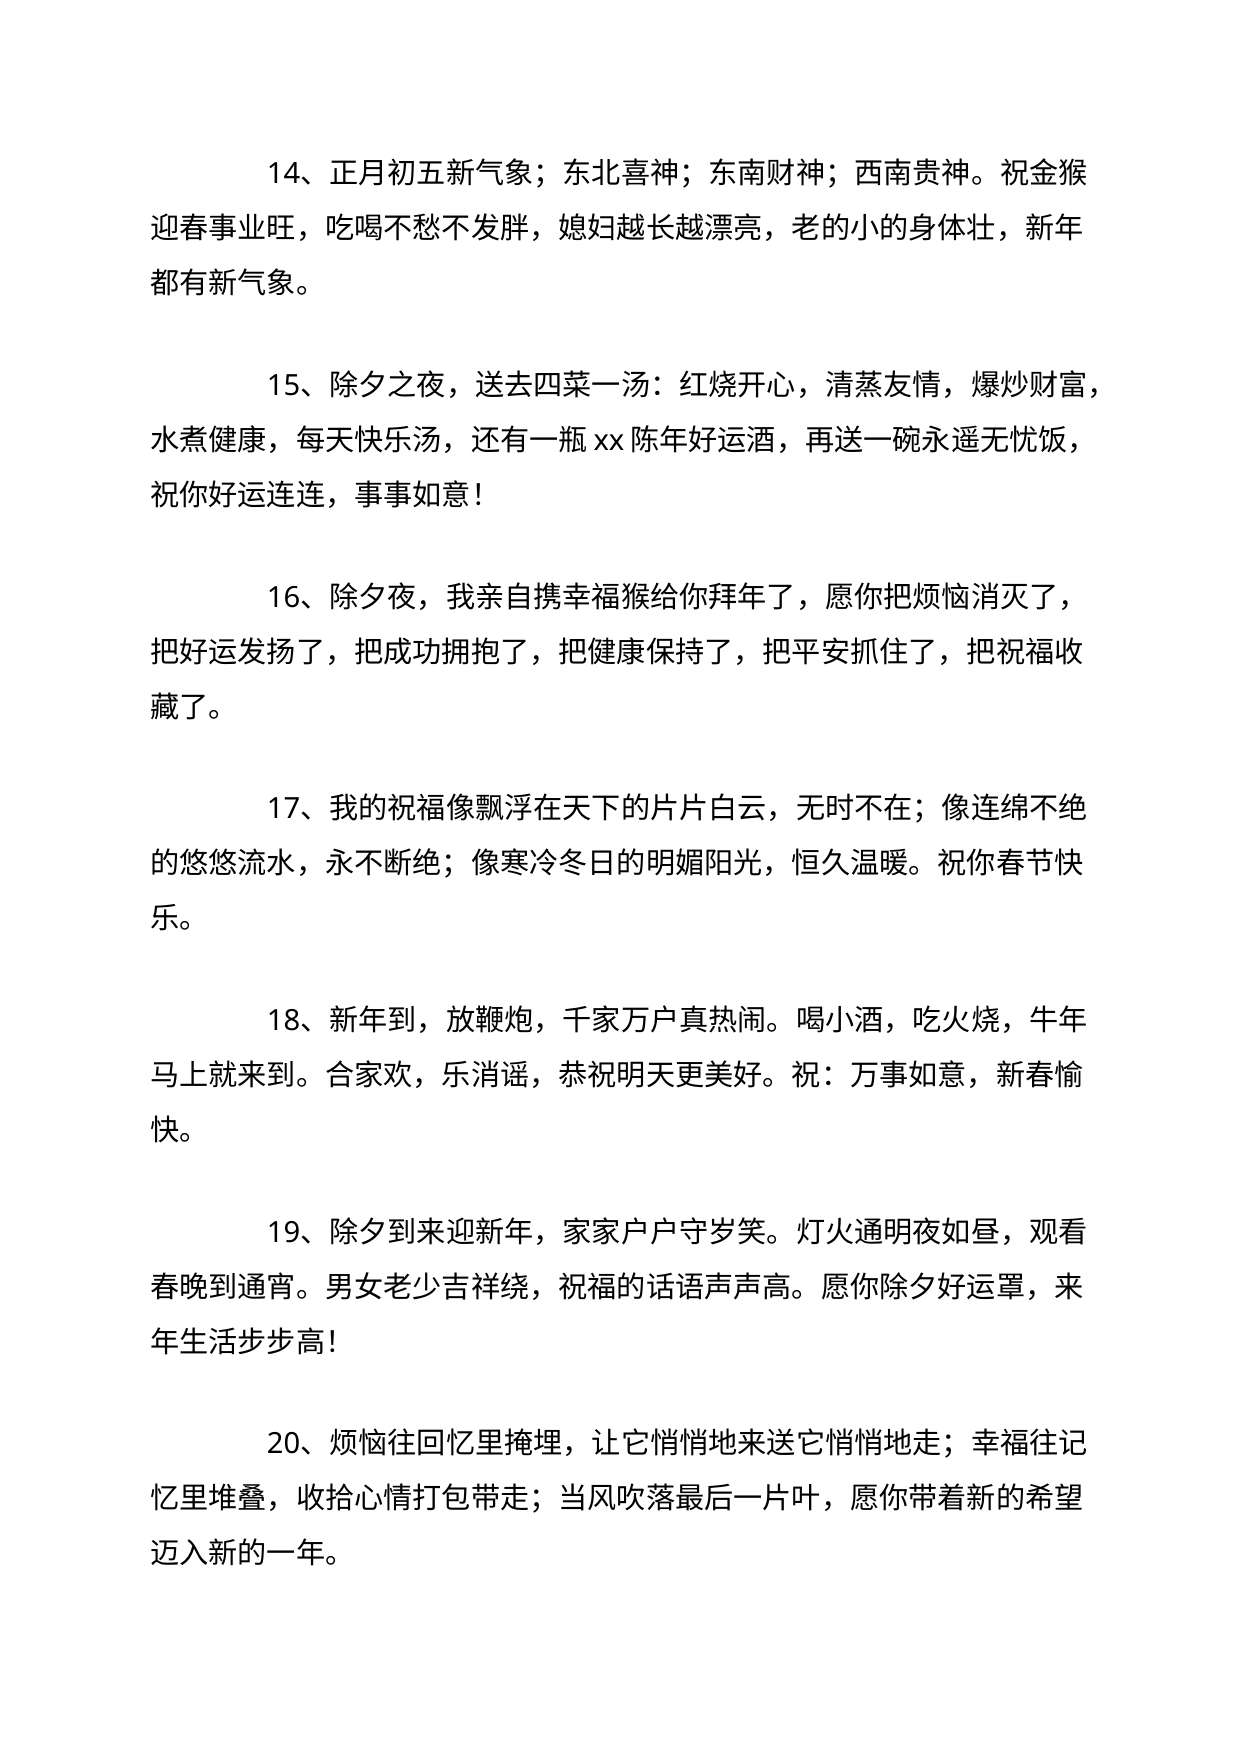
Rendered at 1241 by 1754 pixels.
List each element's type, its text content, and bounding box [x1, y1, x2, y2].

text 19、除夕到来迎新年，家家户户守岁笑。灯火通明夜如昼，观看春晚到通宵。男女老少吉祥绕，祝福的话语声声高。愿你除夕好运罩，来年生活步步高！ [150, 1208, 1090, 1361]
text 16、除夕夜，我亲自携幸福猴给你拜年了，愿你把烦恼消灭了，把好运发扬了，把成功拥抱了，把健康保持了，把平安抓住了，把祝福收藏了。 [150, 573, 1090, 726]
text 18、新年到，放鞭炮，千家万户真热闹。喝小酒，吃火烧，牛年马上就来到。合家欢，乐消谣，恭祝明天更美好。祝：万事如意，新春愉快。 [150, 997, 1090, 1149]
text 20、烦恼往回忆里掩埋，让它悄悄地来送它悄悄地走；幸福往记忆里堆叠，收拾心情打包带走；当风吹落最后一片叶，愿你带着新的希望迈入新的一年。 [150, 1420, 1090, 1572]
text 14、正月初五新气象；东北喜神；东南财神；西南贵神。祝金猴迎春事业旺，吃喝不愁不发胖，媳妇越长越漂亮，老的小的身体壮，新年都有新气象。 [150, 150, 1090, 302]
text 17、我的祝福像飘浮在天下的片片白云，无时不在；像连绵不绝的悠悠流水，永不断绝；像寒冷冬日的明媚阳光，恒久温暖。祝你春节快乐。 [150, 785, 1090, 937]
text 15、除夕之夜，送去四菜一汤：红烧开心，清蒸友情，爆炒财富，水煮健康，每天快乐汤，还有一瓶xx陈年好运酒，再送一碗永遥无忧饭，祝你好运连连，事事如意！ [150, 362, 1090, 514]
